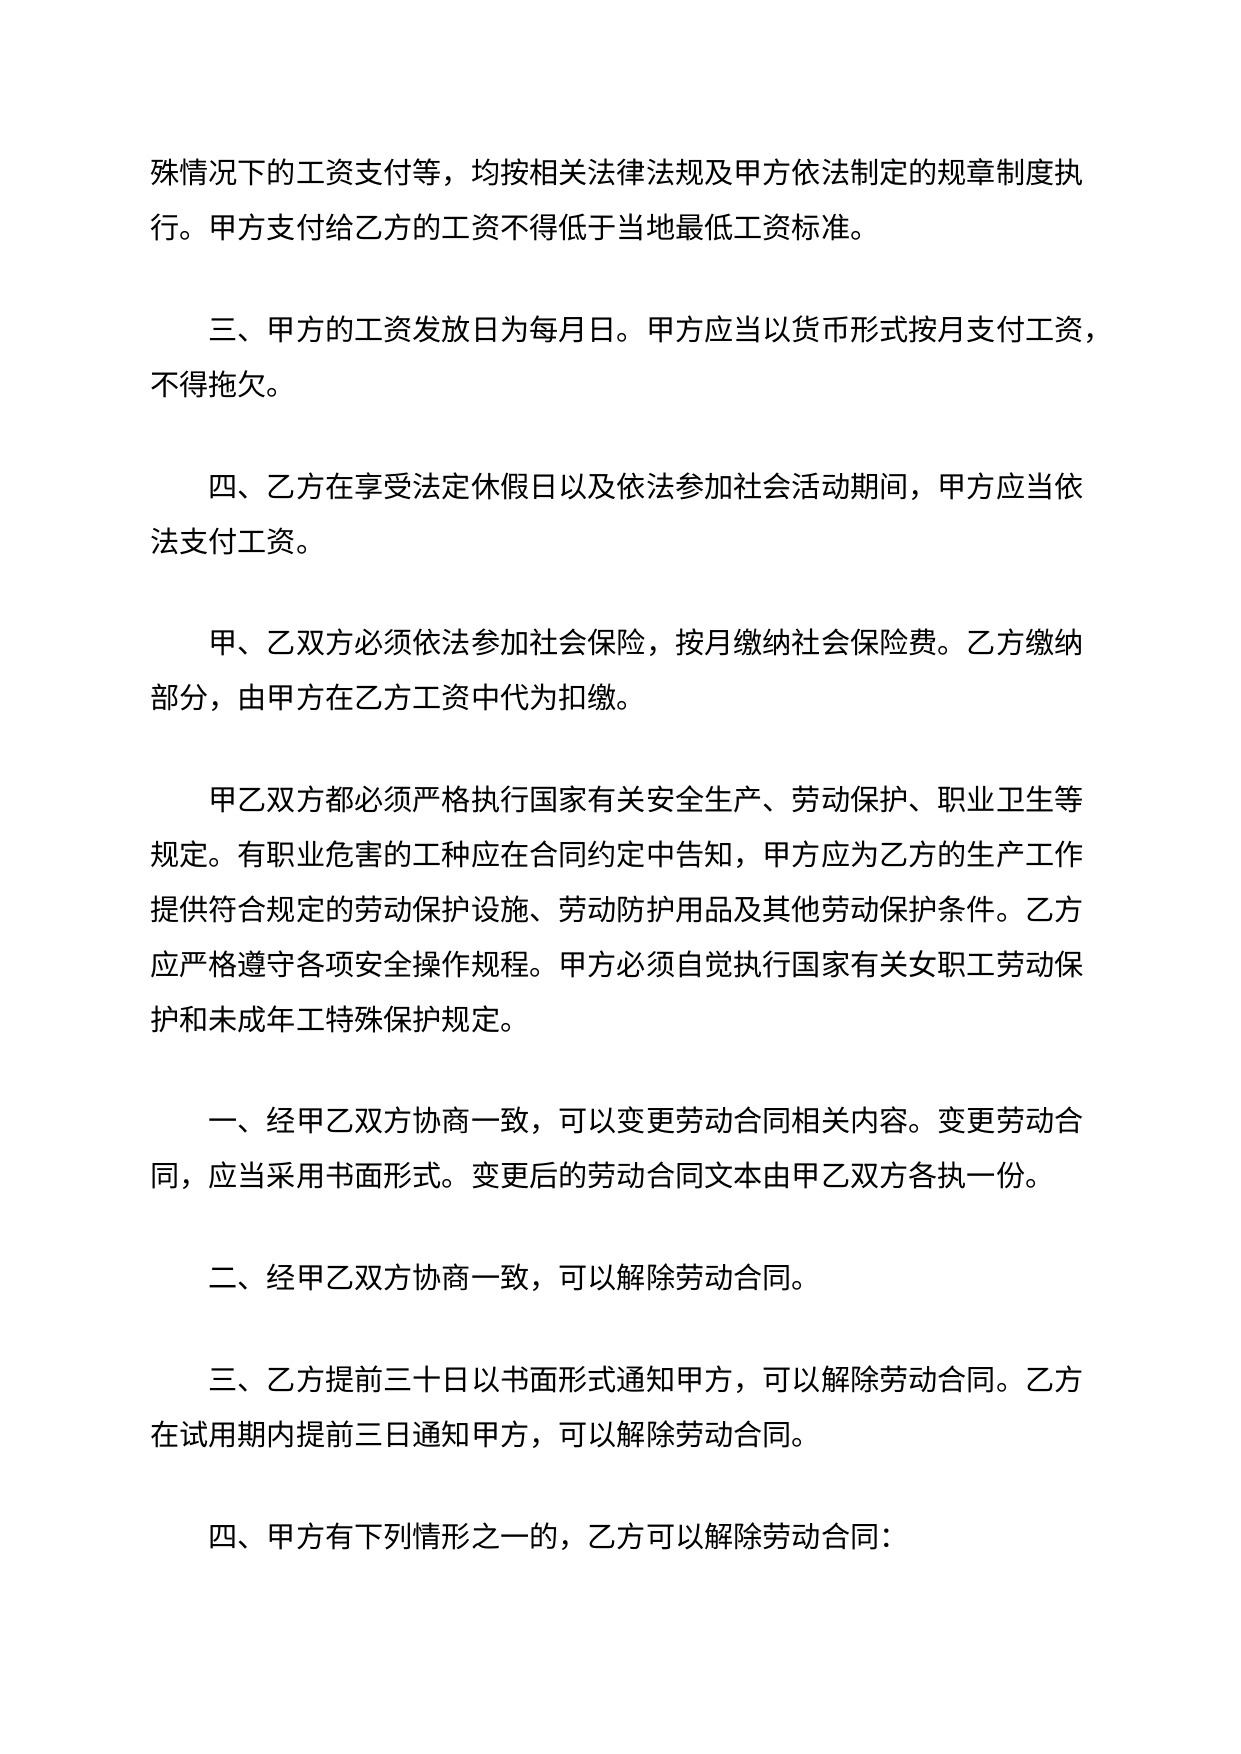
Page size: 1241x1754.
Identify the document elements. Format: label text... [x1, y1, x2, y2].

text 一、经甲乙双方协商一致，可以变更劳动合同相关内容。变更劳动合同，应当采用书面形式。变更后的劳动合同文本由甲乙双方各执一份。 [150, 1098, 1090, 1195]
text 四、乙方在享受法定休假日以及依法参加社会活动期间，甲方应当依法支付工资。 [150, 463, 1090, 561]
text 甲乙双方都必须严格执行国家有关安全生产、劳动保护、职业卫生等规定。有职业危害的工种应在合同约定中告知，甲方应为乙方的生产工作提供符合规定的劳动保护设施、劳动防护用品及其他劳动保护条件。乙方应严格遵守各项安全操作规程。甲方必须自觉执行国家有关女职工劳动保护和未成年工特殊保护规定。 [150, 777, 1090, 1038]
text 三、甲方的工资发放日为每月日。甲方应当以货币形式按月支付工资，不得拖欠。 [150, 307, 1090, 404]
text 二、经甲乙双方协商一致，可以解除劳动合同。 [150, 1255, 1090, 1297]
text 三、乙方提前三十日以书面形式通知甲方，可以解除劳动合同。乙方在试用期内提前三日通知甲方，可以解除劳动合同。 [150, 1356, 1090, 1454]
text 四、甲方有下列情形之一的，乙方可以解除劳动合同： [150, 1513, 1090, 1555]
text 甲、乙双方必须依法参加社会保险，按月缴纳社会保险费。乙方缴纳部分，由甲方在乙方工资中代为扣缴。 [150, 620, 1090, 717]
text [150, 150, 1090, 247]
